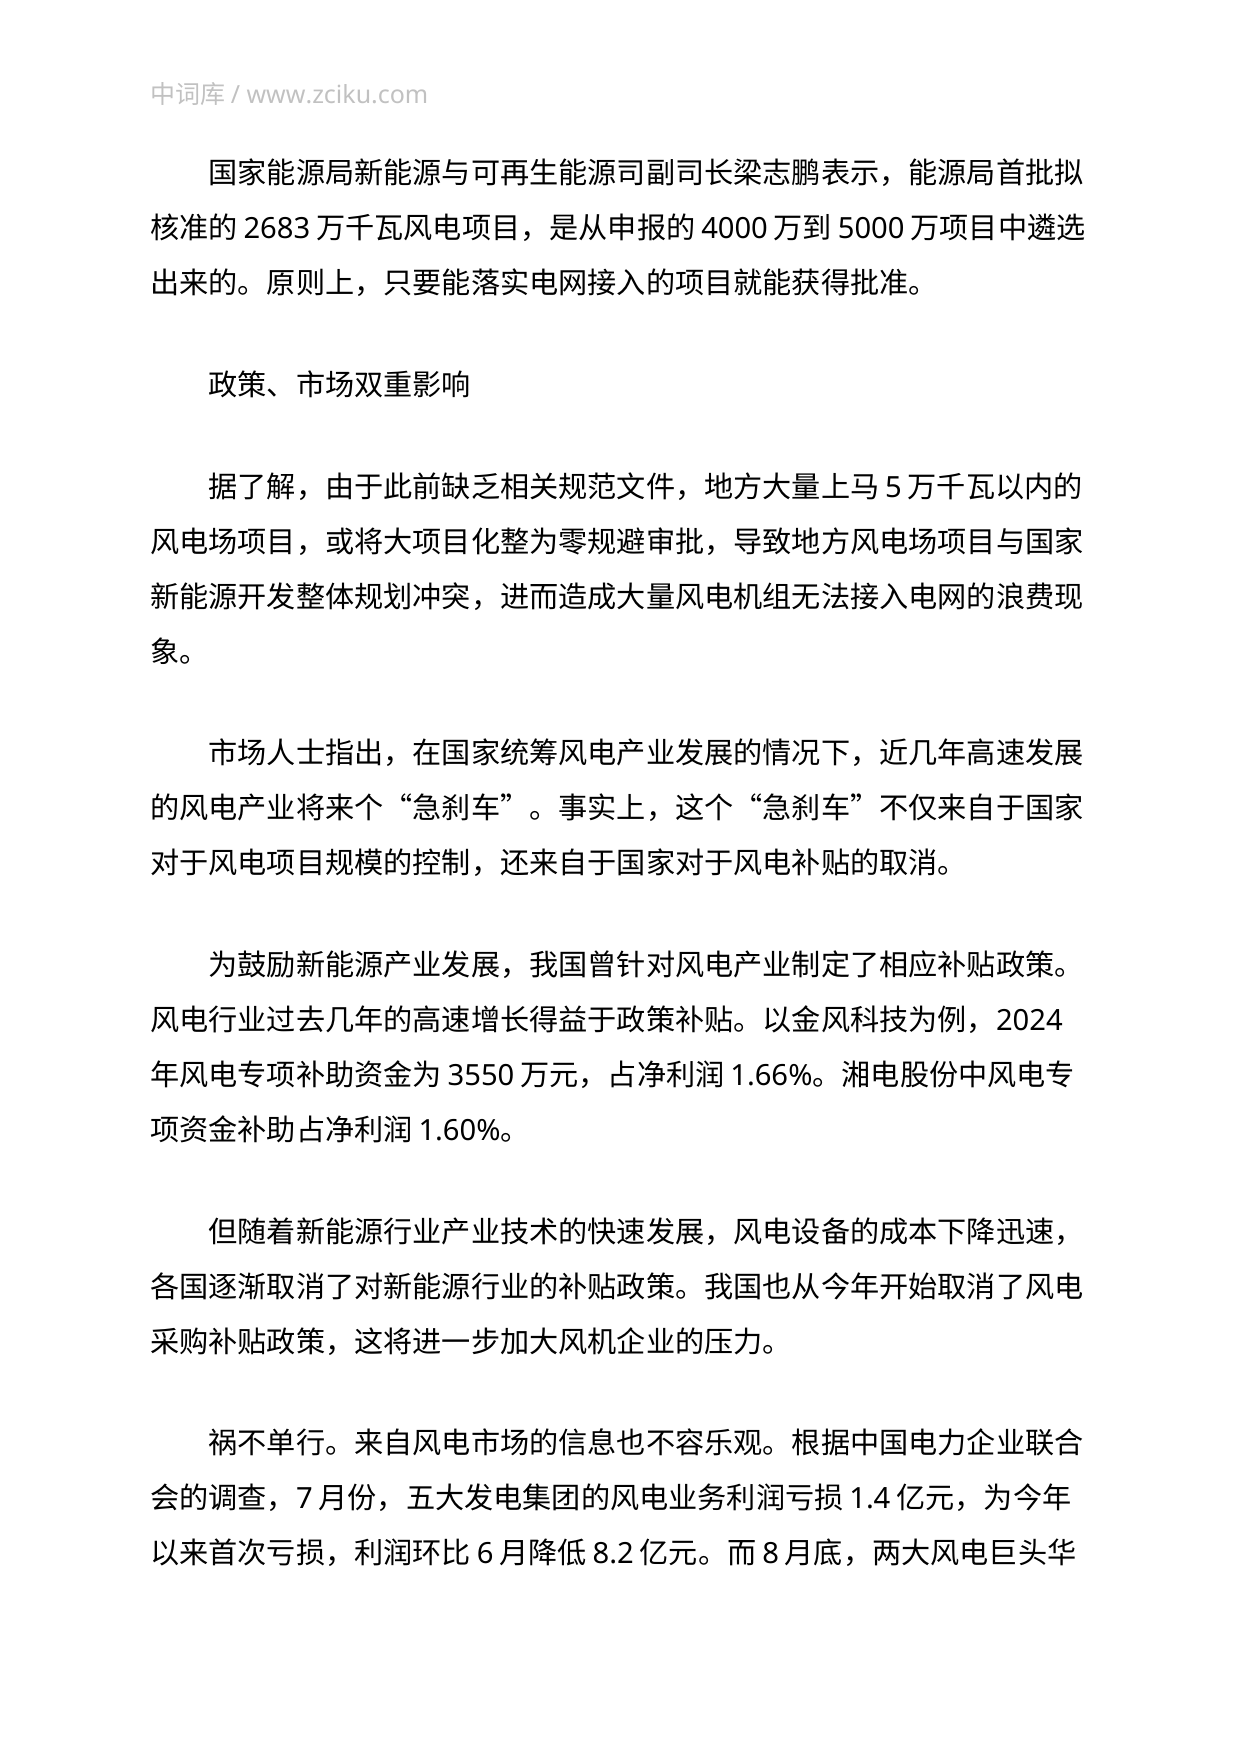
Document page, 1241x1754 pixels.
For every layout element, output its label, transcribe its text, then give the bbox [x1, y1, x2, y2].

text 市场人士指出，在国家统筹风电产业发展的情况下，近几年高速发展的风电产业将来个“急刹车”。事实上，这个“急刹车”不仅来自于国家对于风电项目规模的控制，还来自于国家对于风电补贴的取消。 [150, 730, 1090, 882]
text 但随着新能源行业产业技术的快速发展，风电设备的成本下降迅速，各国逐渐取消了对新能源行业的补贴政策。我国也从今年开始取消了风电采购补贴政策，这将进一步加大风机企业的压力。 [150, 1208, 1090, 1361]
text 国家能源局新能源与可再生能源司副司长梁志鹏表示，能源局首批拟核准的2683万千瓦风电项目，是从申报的4000万到5000万项目中遴选出来的。原则上，只要能落实电网接入的项目就能获得批准。 [150, 150, 1090, 302]
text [150, 1420, 1090, 1572]
text 据了解，由于此前缺乏相关规范文件，地方大量上马5万千瓦以内的风电场项目，或将大项目化整为零规避审批，导致地方风电场项目与国家新能源开发整体规划冲突，进而造成大量风电机组无法接入电网的浪费现象。 [150, 463, 1090, 671]
text 为鼓励新能源产业发展，我国曾针对风电产业制定了相应补贴政策。风电行业过去几年的高速增长得益于政策补贴。以金风科技为例，2024年风电专项补助资金为3550万元，占净利润1.66%。湘电股份中风电专项资金补助占净利润1.60%。 [150, 942, 1090, 1149]
text 政策、市场双重影响 [150, 362, 1090, 404]
